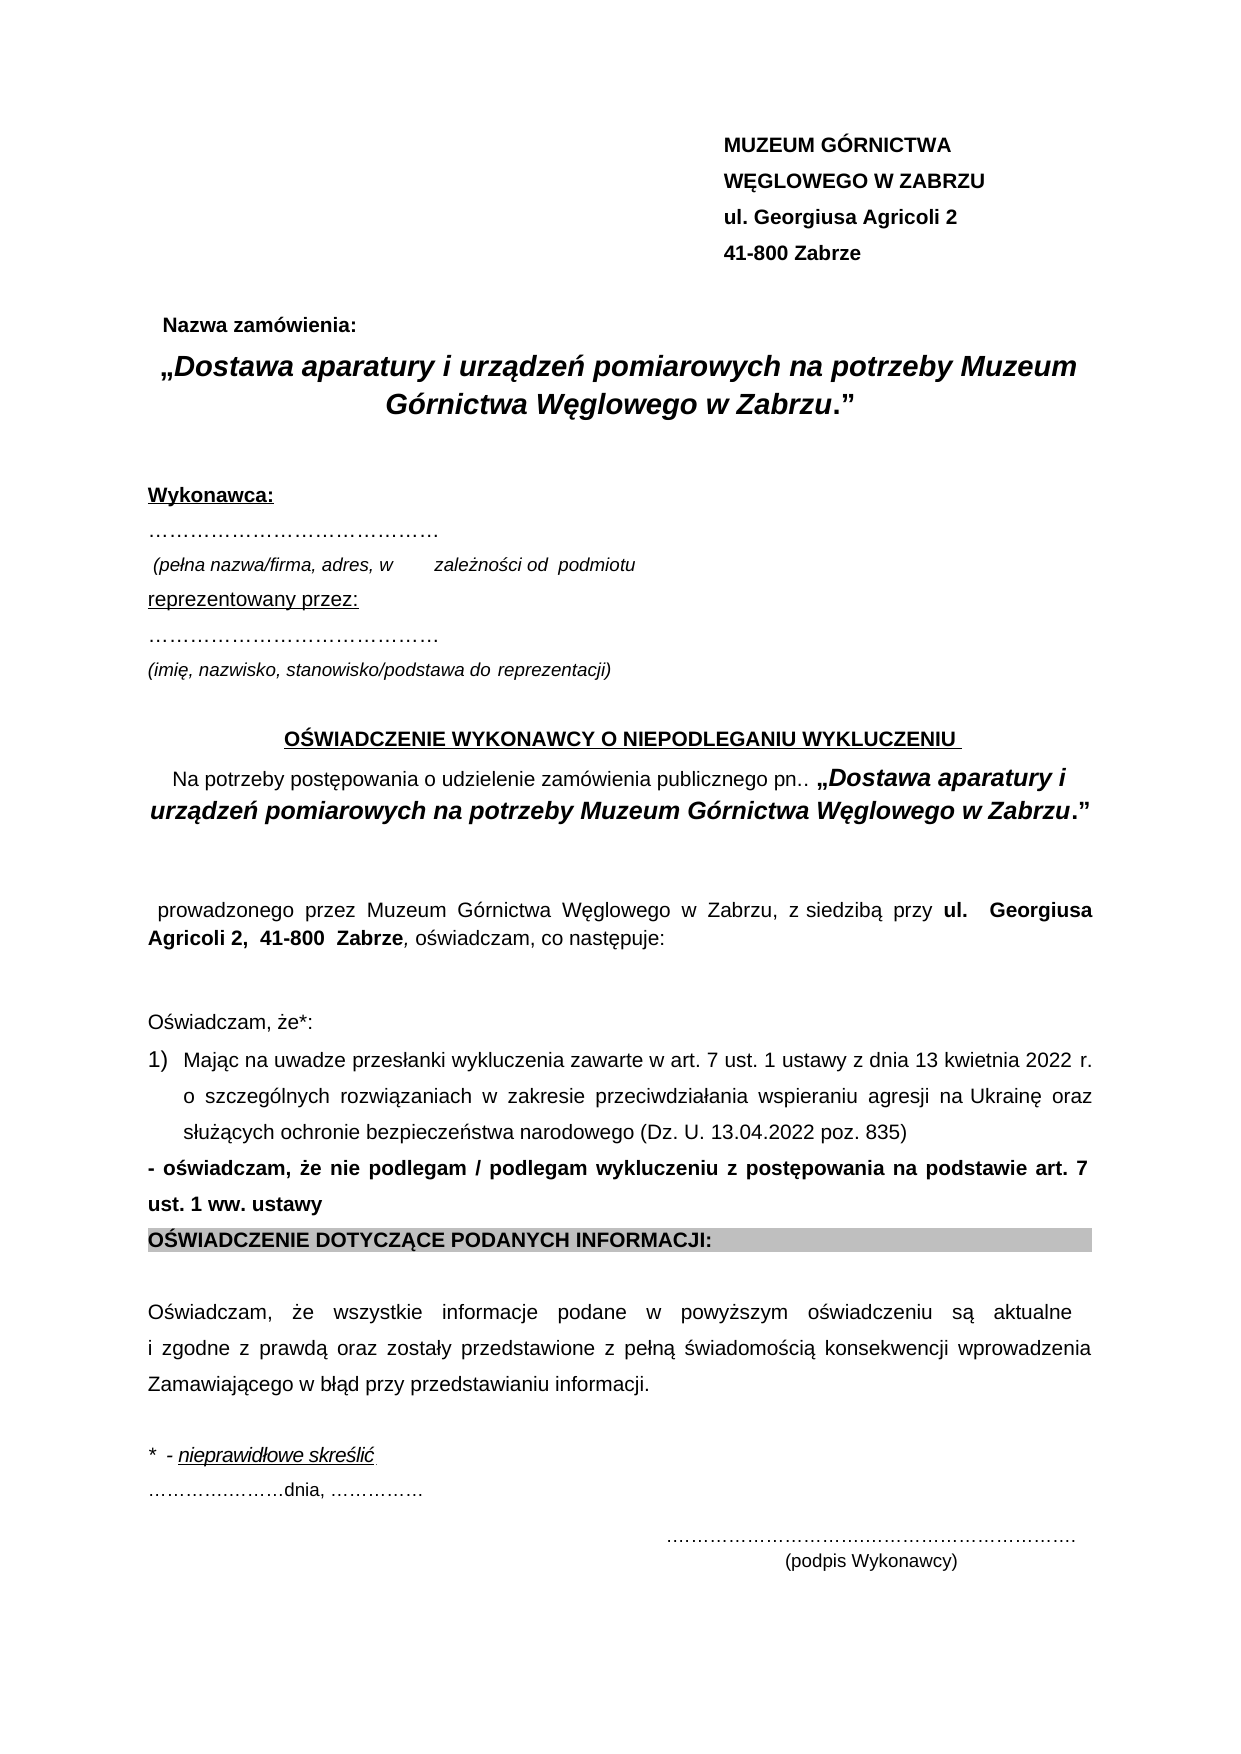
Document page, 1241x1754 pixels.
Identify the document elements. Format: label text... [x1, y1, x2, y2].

text Na potrzeby postępowania o udzielenie zamówienia publicznego pn.. „Dostawa aparatury i urządzeń pomiarowych na potrzeby Muzeum Górnictwa Węglowego w Zabrzu.” [148, 763, 1092, 824]
text ul. Georgiusa Agricoli 2 [723, 205, 1092, 229]
text .………………………….……………………………. [650, 1525, 1092, 1546]
text Nazwa zamówienia: [162, 313, 1092, 337]
text „Dostawa aparatury i urządzeń pomiarowych na potrzeby Muzeum Górnictwa Węglowego w Zabrzu.” [148, 348, 1092, 421]
text …………………………………… [148, 622, 472, 646]
text 41-800 Zabrze [723, 241, 1092, 265]
text (imię, nazwisko, stanowisko/podstawa do reprezentacji) [148, 658, 694, 680]
list Mając na uwadze przesłanki wykluczenia zawarte w art. 7 ust. 1 ustawy z dnia 13 kwietnia 2022 r. o szczególnych rozwiązaniach w zakresie przeciwdziałania wspieraniu agresji na Ukrainę oraz służących ochronie bezpieczeństwa narodowego (Dz. U. 13.04.2022 poz. 835) [148, 1046, 1092, 1144]
text (podpis Wykonawcy) [650, 1549, 1092, 1571]
text prowadzonego przez Muzeum Górnictwa Węglowego w Zabrzu, z siedzibą przy ul. Georgiusa Agricoli 2, 41-800 Zabrze, oświadczam, co następuje: [148, 898, 1092, 949]
text Oświadczam, że*: [148, 1009, 1092, 1033]
text ………….………dnia, …………… [148, 1479, 1092, 1501]
text OŚWIADCZENIE WYKONAWCY O NIEPODLEGANIU WYKLUCZENIU [148, 727, 1092, 751]
text reprezentowany przez: [148, 587, 1092, 611]
text Oświadczam, że wszystkie informacje podane w powyższym oświadczeniu są aktualne i zgodne z prawdą oraz zostały przedstawione z pełną świadomością konsekwencji wprowadzenia Zamawiającego w błąd przy przedstawianiu informacji. [148, 1299, 1092, 1395]
text - oświadczam, że nie podlegam / podlegam wykluczeniu z postępowania na podstawie art. 7 ust. 1 ww. ustawy [148, 1156, 1089, 1216]
text OŚWIADCZENIE DOTYCZĄCE PODANYCH INFORMACJI: [148, 1228, 1092, 1252]
text …………………………………… [148, 518, 472, 542]
text MUZEUM GÓRNICTWA WĘGLOWEGO W ZABRZU [723, 133, 1092, 193]
text (pełna nazwa/firma, adres, w zależności od podmiotu [148, 554, 901, 576]
text Wykonawca: [148, 482, 1092, 506]
text * - nieprawidłowe skreślić [148, 1443, 1092, 1467]
